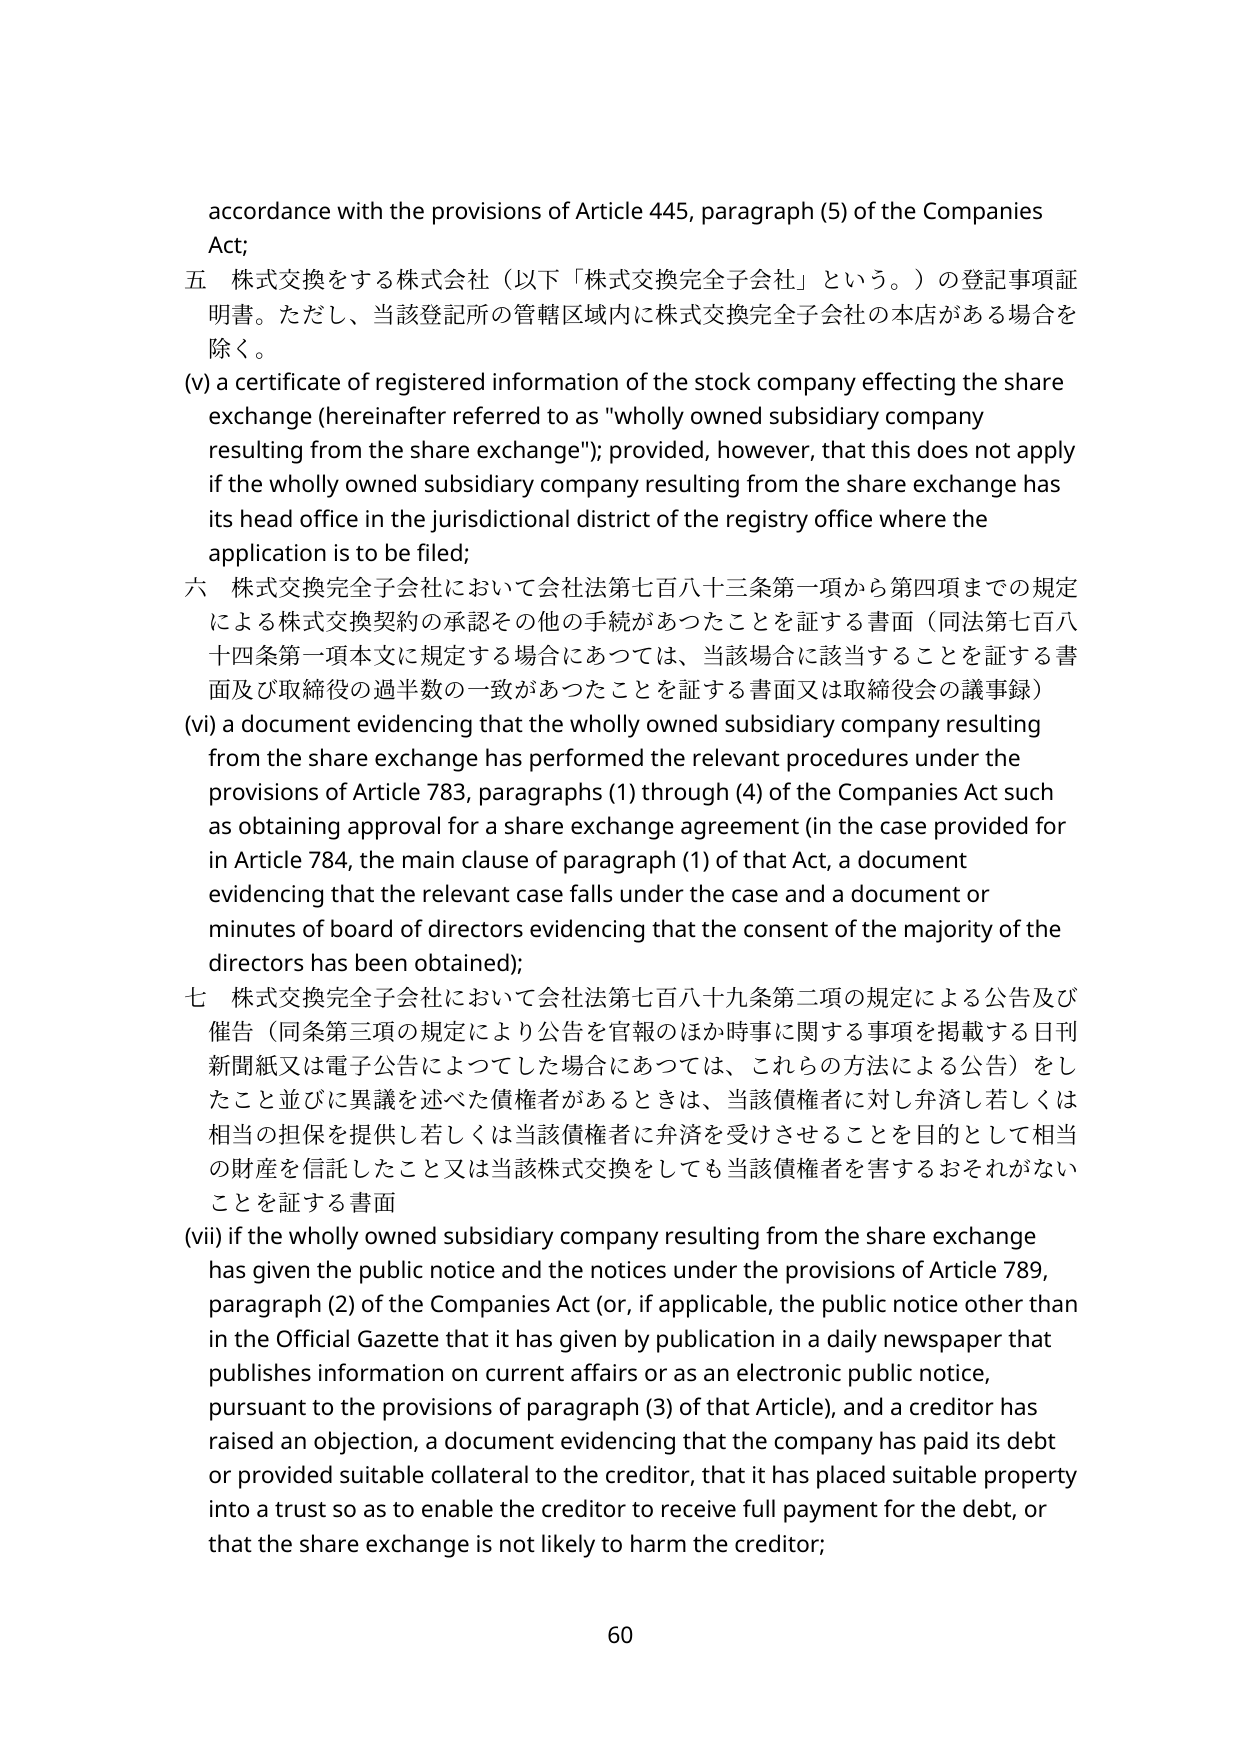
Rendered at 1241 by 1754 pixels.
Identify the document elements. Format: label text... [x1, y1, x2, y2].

text (vii) if the wholly owned subsidiary company resulting from the share exchange has given the public notice and the notices under the provisions of Article 789, paragraph (2) of the Companies Act (or, if applicable, the public notice other than in the Official Gazette that it has given by publication in a daily newspaper that publishes information on current affairs or as an electronic public notice, pursuant to the provisions of paragraph (3) of that Article), and a creditor has raised an objection, a document evidencing that the company has paid its debt or provided suitable collateral to the creditor, that it has placed suitable property into a trust so as to enable the creditor to receive full payment for the debt, or that the share exchange is not likely to harm the creditor; [184, 1219, 1079, 1560]
text 七 株式交換完全子会社において会社法第七百八十九条第二項の規定による公告及び催告（同条第三項の規定により公告を官報のほか時事に関する事項を掲載する日刊新聞紙又は電子公告によつてした場合にあつては、これらの方法による公告）をしたこと並びに異議を述べた債権者があるときは、当該債権者に対し弁済し若しくは相当の担保を提供し若しくは当該債権者に弁済を受けさせることを目的として相当の財産を信託したこと又は当該株式交換をしても当該債権者を害するおそれがないことを証する書面 [184, 979, 1079, 1219]
text (vi) a document evidencing that the wholly owned subsidiary company resulting from the share exchange has performed the relevant procedures under the provisions of Article 783, paragraphs (1) through (4) of the Companies Act such as obtaining approval for a share exchange agreement (in the case provided for in Article 784, the main clause of paragraph (1) of that Act, a document evidencing that the relevant case falls under the case and a document or minutes of board of directors evidencing that the consent of the majority of the directors has been obtained); [184, 706, 1079, 979]
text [184, 194, 1079, 262]
text 六 株式交換完全子会社において会社法第七百八十三条第一項から第四項までの規定による株式交換契約の承認その他の手続があつたことを証する書面（同法第七百八十四条第一項本文に規定する場合にあつては、当該場合に該当することを証する書面及び取締役の過半数の一致があつたことを証する書面又は取締役会の議事録） [184, 569, 1079, 706]
text (v) a certificate of registered information of the stock company effecting the share exchange (hereinafter referred to as "wholly owned subsidiary company resulting from the share exchange"); provided, however, that this does not apply if the wholly owned subsidiary company resulting from the share exchange has its head office in the jurisdictional district of the registry office where the application is to be filed; [184, 364, 1079, 569]
text 五 株式交換をする株式会社（以下「株式交換完全子会社」という。）の登記事項証明書。ただし、当該登記所の管轄区域内に株式交換完全子会社の本店がある場合を除く。 [184, 262, 1079, 364]
